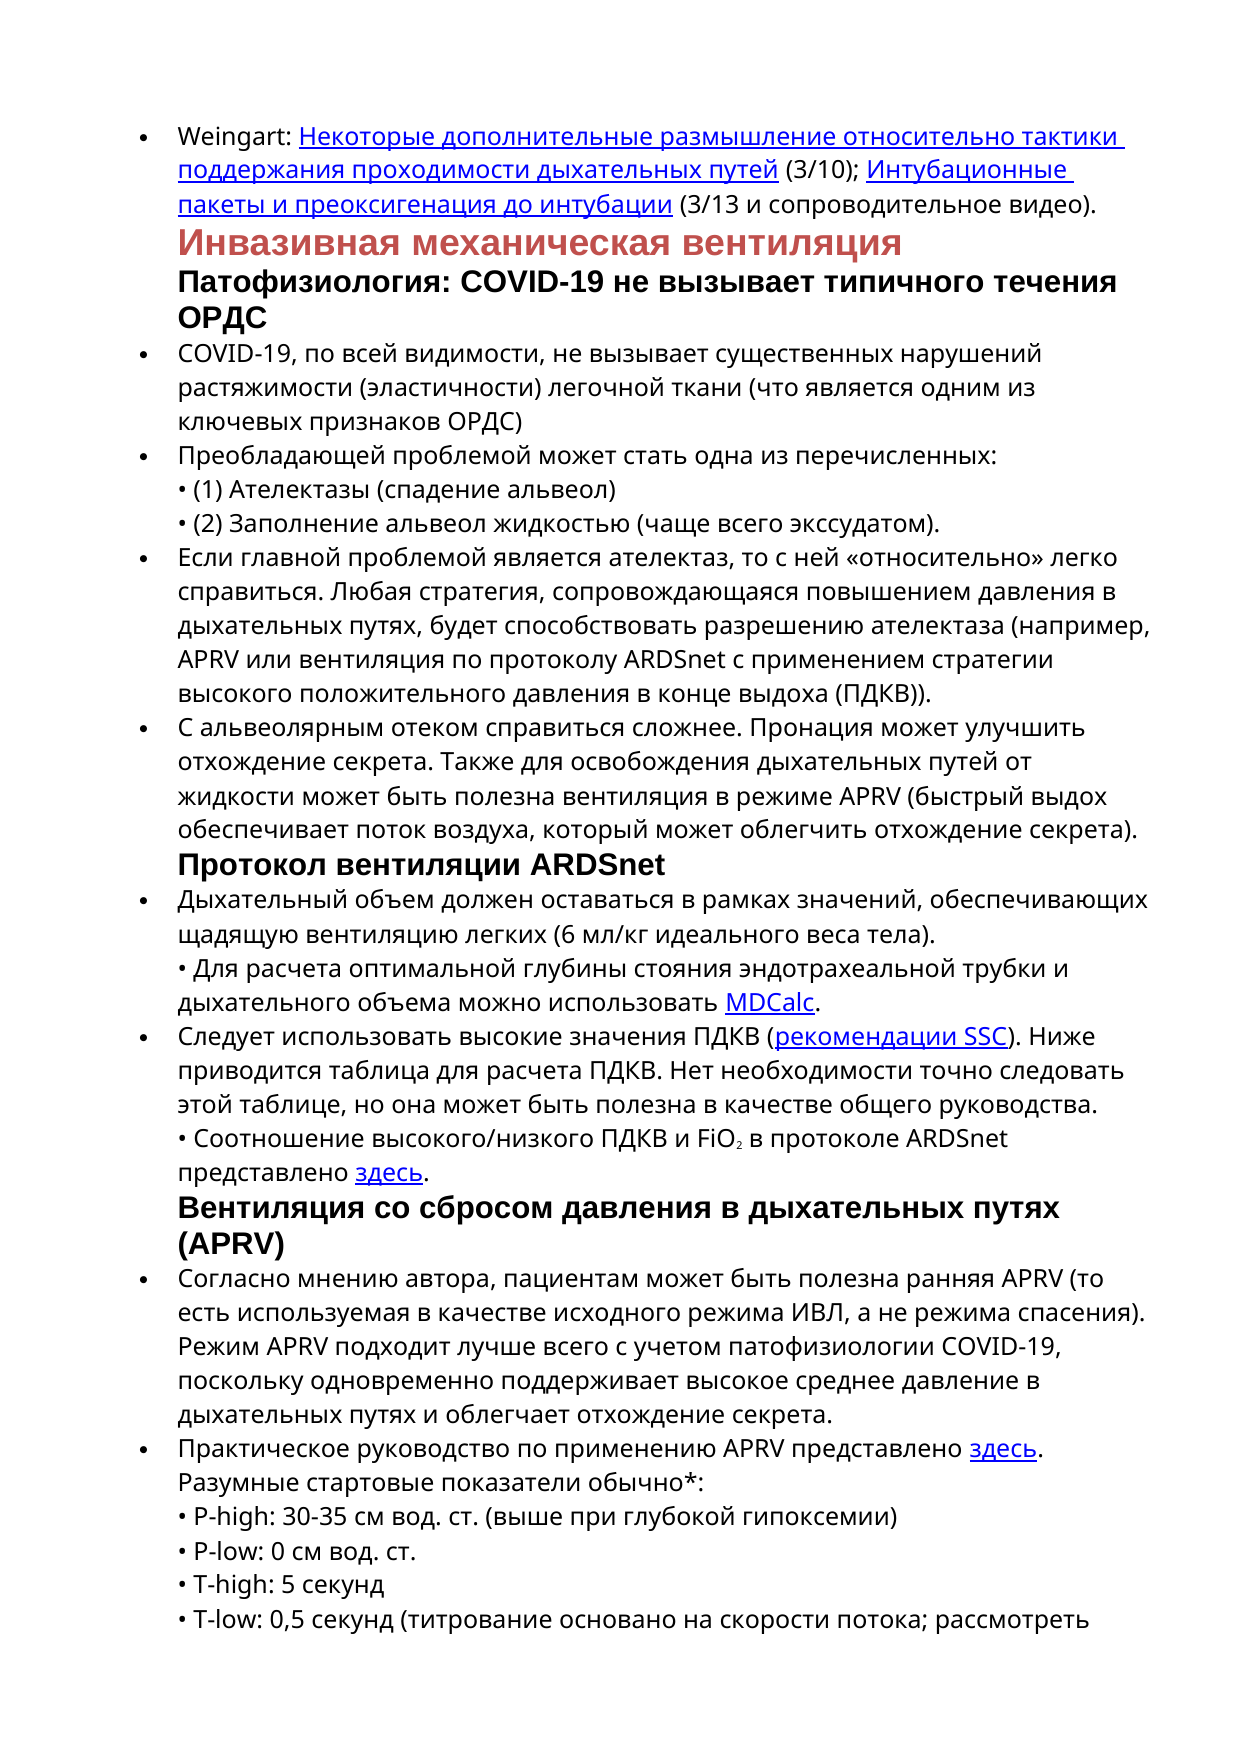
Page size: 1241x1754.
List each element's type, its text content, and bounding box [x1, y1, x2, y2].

list Следует использовать высокие значения ПДКВ (рекомендации SSC). Ниже приводится таблица для расчета ПДКВ. Нет необходимости точно следовать этой таблице, но она может быть полезна в качестве общего руководства. • Соотношение высокого/низкого ПДКВ и FiO2 в протоколе ARDSnet представлено здесь. [140, 1018, 1152, 1189]
list COVID-19, по всей видимости, не вызывает существенных нарушений растяжимости (эластичности) легочной ткани (что является одним из ключевых признаков ОРДС) [140, 335, 1152, 437]
list Дыхательный объем должен оставаться в рамках значений, обеспечивающих щадящую вентиляцию легких (6 мл/кг идеального веса тела). • Для расчета оптимальной глубины стояния эндотрахеальной трубки и дыхательного объема можно использовать MDCalc. [140, 882, 1152, 1018]
list Weingart: Некоторые дополнительные размышление относительно тактики поддержания проходимости дыхательных путей (3/10); Интубационные пакеты и преоксигенация до интубации (3/13 и сопроводительное видео). [140, 118, 1152, 220]
text Патофизиология: COVID-19 не вызывает типичного течения ОРДС [177, 263, 1152, 335]
text Инвазивная механическая вентиляция [177, 220, 1152, 263]
list Согласно мнению автора, пациентам может быть полезна ранняя APRV (то есть используемая в качестве исходного режима ИВЛ, а не режима спасения). Режим APRV подходит лучше всего с учетом патофизиологии COVID-19, поскольку одновременно поддерживает высокое среднее давление в дыхательных путях и облегчает отхождение секрета. [140, 1261, 1152, 1431]
list Если главной проблемой является ателектаз, то с ней «относительно» легко справиться. Любая стратегия, сопровождающаяся повышением давления в дыхательных путях, будет способствовать разрешению ателектаза (например, APRV или вентиляция по протоколу ARDSnet с применением стратегии высокого положительного давления в конце выдоха (ПДКВ)). [140, 540, 1152, 710]
list С альвеолярным отеком справиться сложнее. Пронация может улучшить отхождение секрета. Также для освобождения дыхательных путей от жидкости может быть полезна вентиляция в режиме APRV (быстрый выдох обеспечивает поток воздуха, который может облегчить отхождение секрета). [140, 710, 1152, 846]
text Вентиляция со сбросом давления в дыхательных путях (APRV) [177, 1189, 1152, 1261]
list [140, 1431, 1152, 1635]
list Преобладающей проблемой может стать одна из перечисленных: • (1) Ателектазы (спадение альвеол) • (2) Заполнение альвеол жидкостью (чаще всего экссудатом). [140, 437, 1152, 540]
text Протокол вентиляции ARDSnet [177, 846, 1152, 882]
